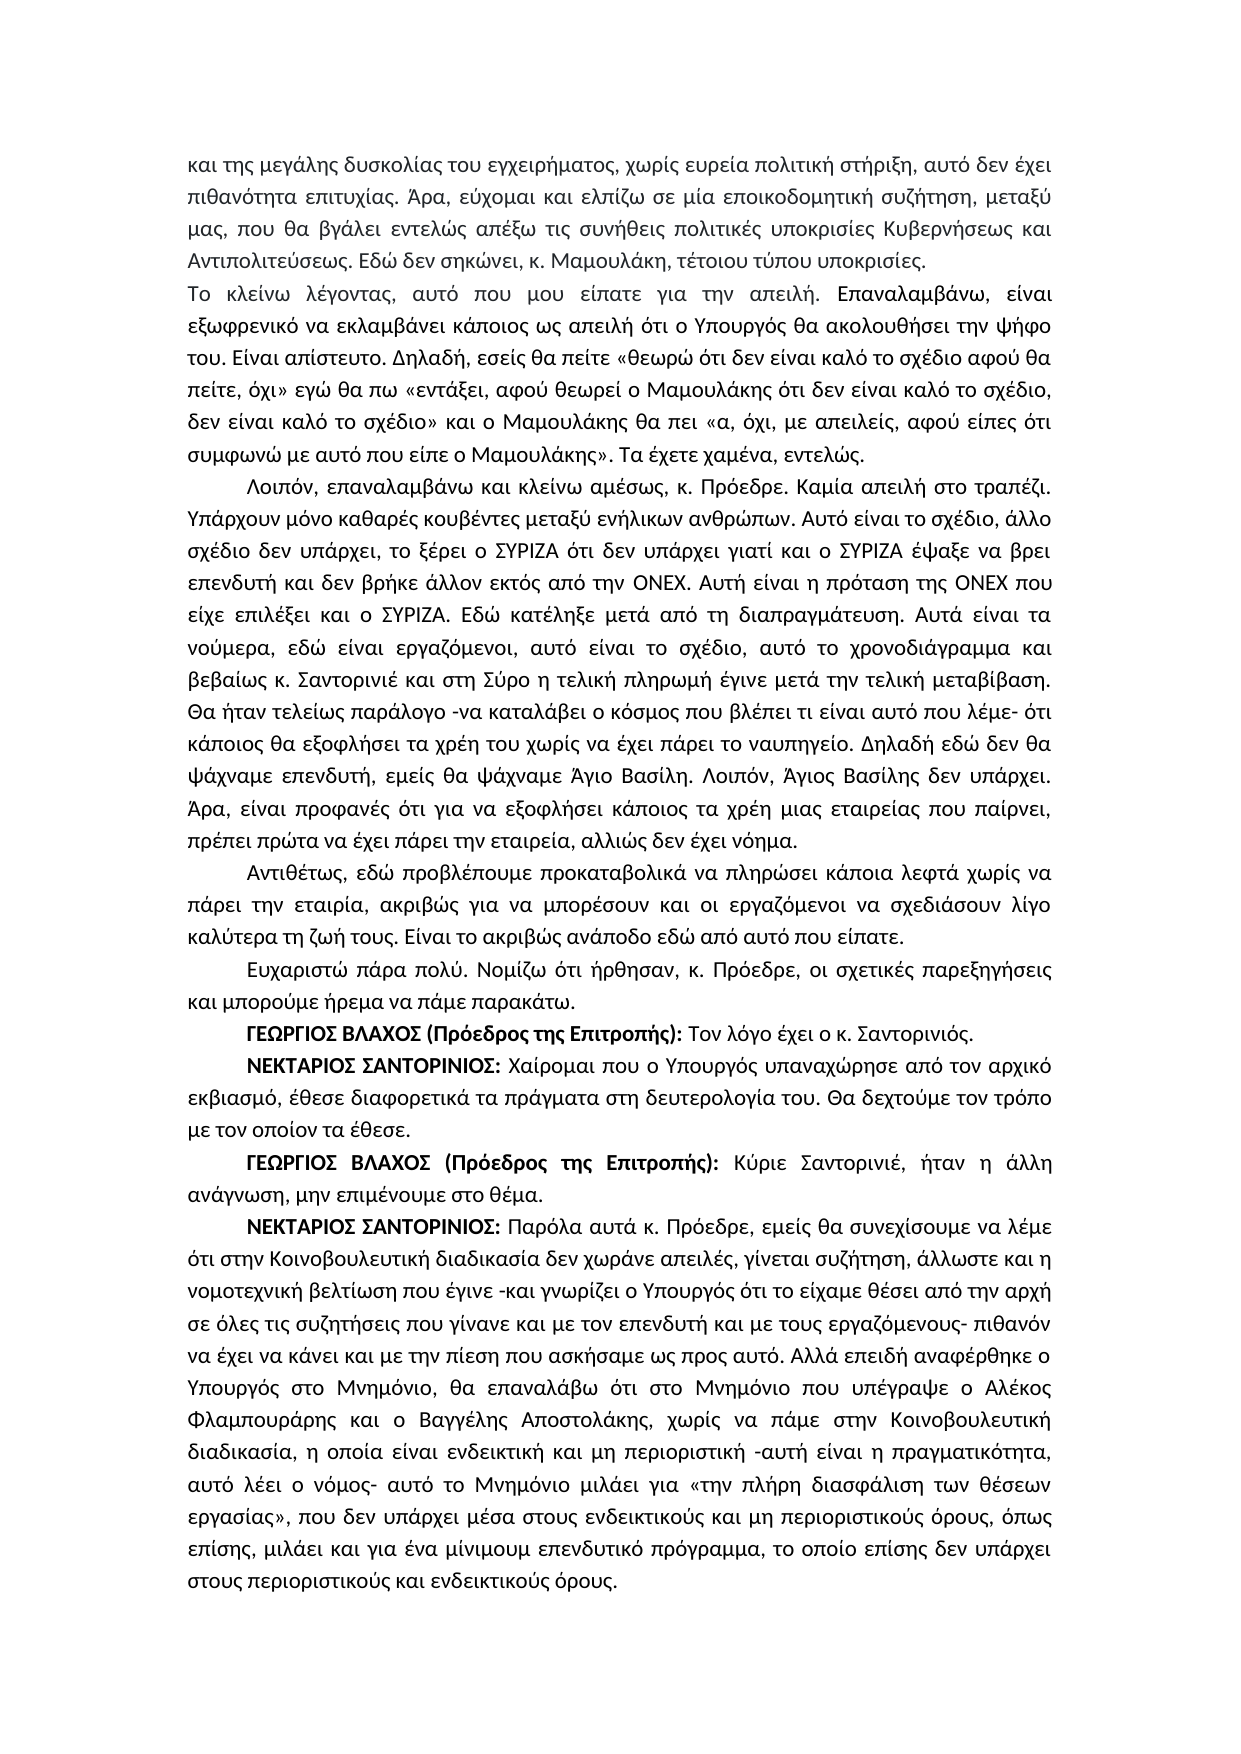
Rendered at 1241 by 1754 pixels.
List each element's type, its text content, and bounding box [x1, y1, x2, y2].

text ΝΕΚΤΑΡΙΟΣ ΣΑΝΤΟΡΙΝΙΟΣ: Χαίρομαι που ο Υπουργός υπαναχώρησε από τον αρχικό εκβιασμό, έθεσε διαφορετικά τα πράγματα στη δευτερολογία του. Θα δεχτούμε τον τρόπο με τον οποίον τα έθεσε. [187, 1051, 1053, 1144]
text Αντιθέτως, εδώ προβλέπουμε προκαταβολικά να πληρώσει κάποια λεφτά χωρίς να πάρει την εταιρία, ακριβώς για να μπορέσουν και οι εργαζόμενοι να σχεδιάσουν λίγο καλύτερα τη ζωή τους. Είναι το ακριβώς ανάποδο εδώ από αυτό που είπατε. [187, 858, 1053, 951]
text Ευχαριστώ πάρα πολύ. Νομίζω ότι ήρθησαν, κ. Πρόεδρε, οι σχετικές παρεξηγήσεις και μπορούμε ήρεμα να πάμε παρακάτω. [187, 955, 1053, 1015]
text ΝΕΚΤΑΡΙΟΣ ΣΑΝΤΟΡΙΝΙΟΣ: Παρόλα αυτά κ. Πρόεδρε, εμείς θα συνεχίσουμε να λέμε ότι στην Κοινοβουλευτική διαδικασία δεν χωράνε απειλές, γίνεται συζήτηση, άλλωστε και η νομοτεχνική βελτίωση που έγινε -και γνωρίζει ο Υπουργός ότι το είχαμε θέσει από την αρχή σε όλες τις συζητήσεις που γίνανε και με τον επενδυτή και με τους εργαζόμενους- πιθανόν να έχει να κάνει και με την πίεση που ασκήσαμε ως προς αυτό. Αλλά επειδή αναφέρθηκε ο Υπουργός στο Μνημόνιο, θα επαναλάβω ότι στο Μνημόνιο που υπέγραψε ο Αλέκος Φλαμπουράρης και ο Βαγγέλης Αποστολάκης, χωρίς να πάμε στην Κοινοβουλευτική διαδικασία, η οποία είναι ενδεικτική και μη περιοριστική -αυτή είναι η πραγματικότητα, αυτό λέει ο νόμος- αυτό το Μνημόνιο μιλάει για «την πλήρη διασφάλιση των θέσεων εργασίας», που δεν υπάρχει μέσα στους ενδεικτικούς και μη περιοριστικούς όρους, όπως επίσης, μιλάει και για ένα μίνιμουμ επενδυτικό πρόγραμμα, το οποίο επίσης δεν υπάρχει στους περιοριστικούς και ενδεικτικούς όρους. [187, 1212, 1053, 1594]
text ΓΕΩΡΓΙΟΣ ΒΛΑΧΟΣ (Πρόεδρος της Επιτροπής): Τον λόγο έχει ο κ. Σαντορινιός. [187, 1019, 1053, 1047]
text Λοιπόν, επαναλαμβάνω και κλείνω αμέσως, κ. Πρόεδρε. Καμία απειλή στο τραπέζι. Υπάρχουν μόνο καθαρές κουβέντες μεταξύ ενήλικων ανθρώπων. Αυτό είναι το σχέδιο, άλλο σχέδιο δεν υπάρχει, το ξέρει ο ΣΥΡΙΖΑ ότι δεν υπάρχει γιατί και ο ΣΥΡΙΖΑ έψαξε να βρει επενδυτή και δεν βρήκε άλλον εκτός από την ONEX. Αυτή είναι η πρόταση της ONEX που είχε επιλέξει και ο ΣΥΡΙΖΑ. Εδώ κατέληξε μετά από τη διαπραγμάτευση. Αυτά είναι τα νούμερα, εδώ είναι εργαζόμενοι, αυτό είναι το σχέδιο, αυτό το χρονοδιάγραμμα και βεβαίως κ. Σαντορινιέ και στη Σύρο η τελική πληρωμή έγινε μετά την τελική μεταβίβαση. Θα ήταν τελείως παράλογο -να καταλάβει ο κόσμος που βλέπει τι είναι αυτό που λέμε- ότι κάποιος θα εξοφλήσει τα χρέη του χωρίς να έχει πάρει το ναυπηγείο. Δηλαδή εδώ δεν θα ψάχναμε επενδυτή, εμείς θα ψάχναμε Άγιο Βασίλη. Λοιπόν, Άγιος Βασίλης δεν υπάρχει. Άρα, είναι προφανές ότι για να εξοφλήσει κάποιος τα χρέη μιας εταιρείας που παίρνει, πρέπει πρώτα να έχει πάρει την εταιρεία, αλλιώς δεν έχει νόημα. [187, 472, 1053, 854]
text Το κλείνω λέγοντας, αυτό που μου είπατε για την απειλή. Επαναλαμβάνω, είναι εξωφρενικό να εκλαμβάνει κάποιος ως απειλή ότι ο Υπουργός θα ακολουθήσει την ψήφο του. Είναι απίστευτο. Δηλαδή, εσείς θα πείτε «θεωρώ ότι δεν είναι καλό το σχέδιο αφού θα πείτε, όχι» εγώ θα πω «εντάξει, αφού θεωρεί ο Μαμουλάκης ότι δεν είναι καλό το σχέδιο, δεν είναι καλό το σχέδιο» και ο Μαμουλάκης θα πει «α, όχι, με απειλείς, αφού είπες ότι συμφωνώ με αυτό που είπε ο Μαμουλάκης». Τα έχετε χαμένα, εντελώς. [187, 279, 1053, 468]
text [187, 150, 1053, 274]
text ΓΕΩΡΓΙΟΣ ΒΛΑΧΟΣ (Πρόεδρος της Επιτροπής): Κύριε Σαντορινιέ, ήταν η άλλη ανάγνωση, μην επιμένουμε στο θέμα. [187, 1148, 1053, 1208]
